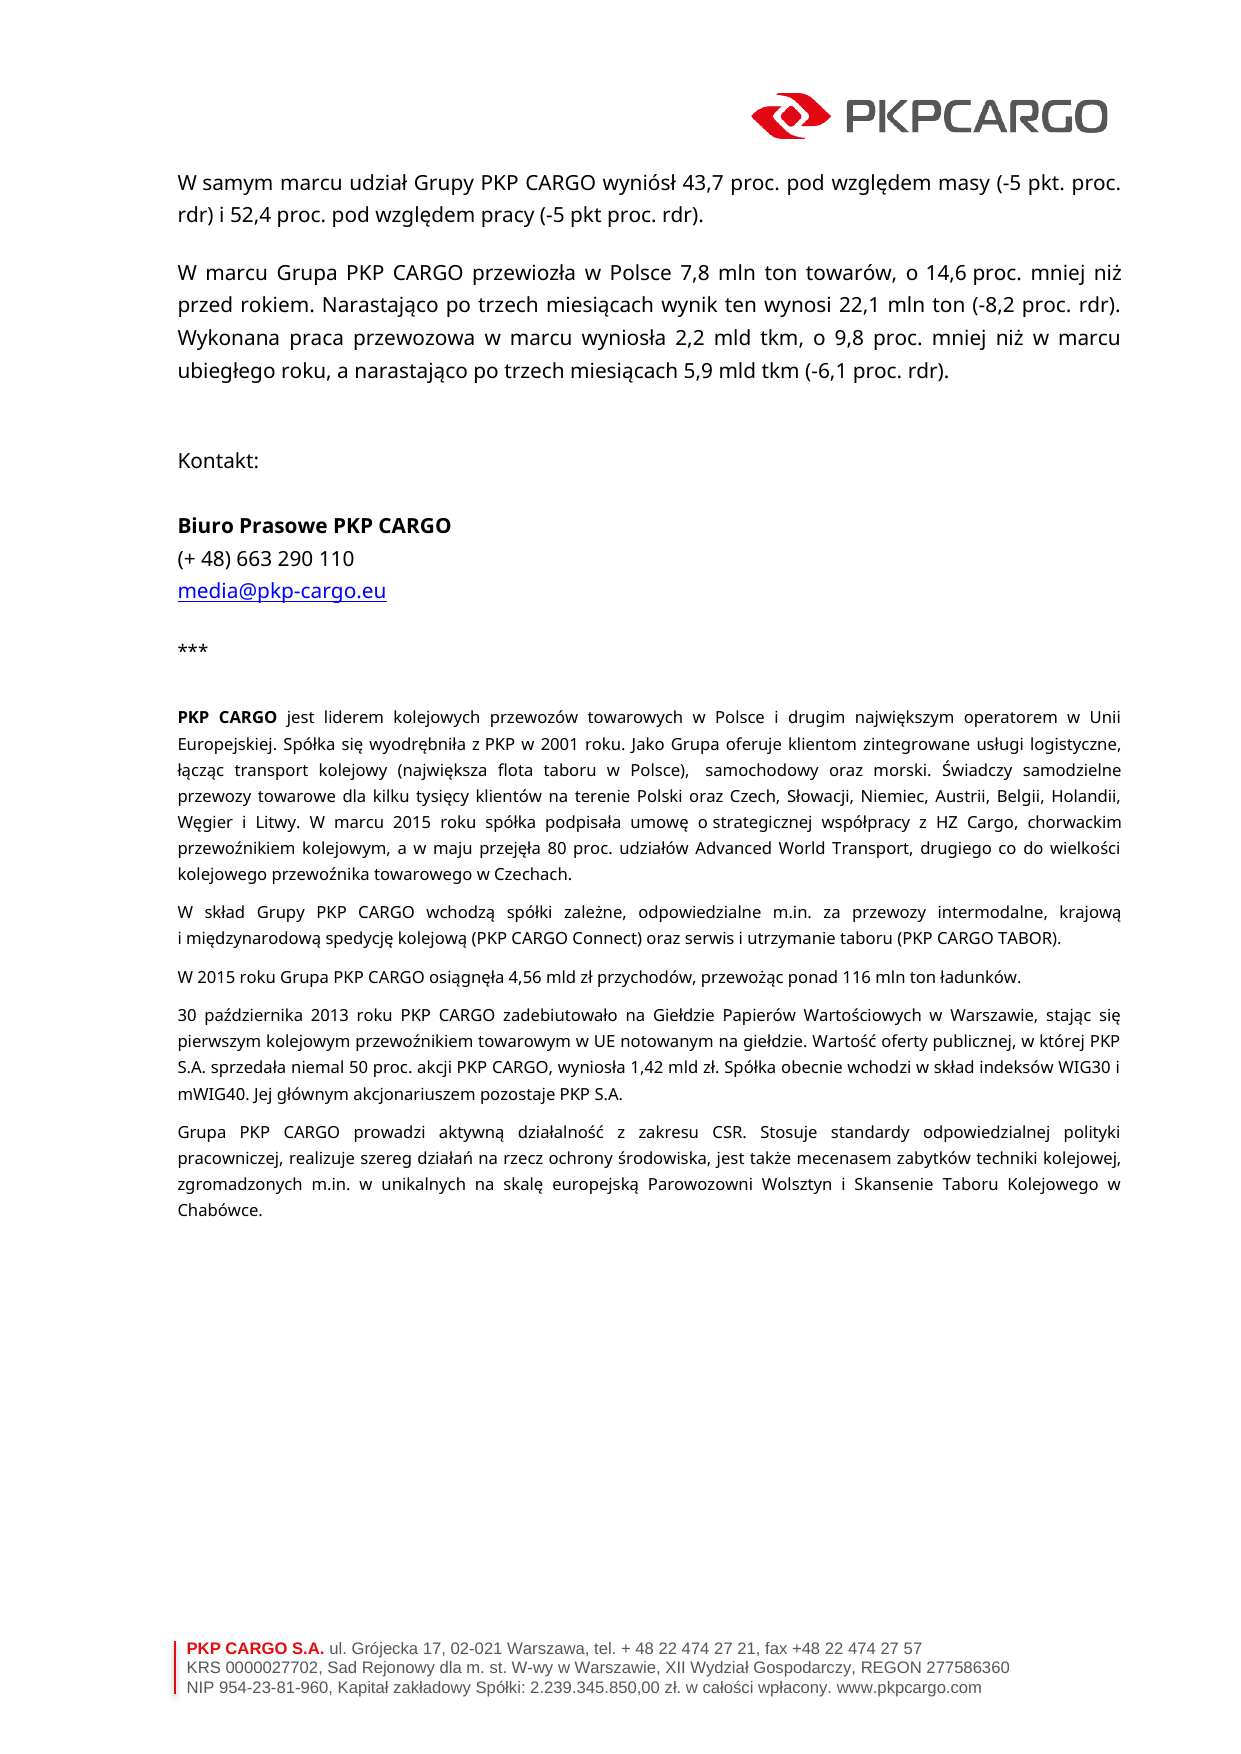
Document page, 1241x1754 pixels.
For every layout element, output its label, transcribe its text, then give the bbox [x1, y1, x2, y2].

text Biuro Prasowe PKP CARGO [177, 511, 1122, 539]
text (+ 48) 663 290 110 [177, 544, 1122, 572]
text media@pkp-cargo.eu [177, 576, 1122, 605]
text W 2015 roku Grupa PKP CARGO osiągnęła 4,56 mld zł przychodów, przewożąc ponad 116 mln ton ładunków. [177, 965, 1122, 988]
text 30 października 2013 roku PKP CARGO zadebiutowało na Giełdzie Papierów Wartościowych w Warszawie, stając się pierwszym kolejowym przewoźnikiem towarowym w UE notowanym na giełdzie. Wartość oferty publicznej, w której PKP S.A. sprzedała niemal 50 proc. akcji PKP CARGO, wyniosła 1,42 mld zł. Spółka obecnie wchodzi w skład indeksów WIG30 i mWIG40. Jej głównym akcjonariuszem pozostaje PKP S.A. [177, 1004, 1122, 1105]
text Kontakt: [177, 446, 1122, 474]
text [177, 168, 1122, 229]
text *** [177, 638, 1122, 664]
text Grupa PKP CARGO prowadzi aktywną działalność z zakresu CSR. Stosuje standardy odpowiedzialnej polityki pracowniczej, realizuje szereg działań na rzecz ochrony środowiska, jest także mecenasem zabytków techniki kolejowej, zgromadzonych m.in. w unikalnych na skalę europejską Parowozowni Wolsztyn i Skansenie Taboru Kolejowego w Chabówce. [177, 1121, 1122, 1221]
text W skład Grupy PKP CARGO wchodzą spółki zależne, odpowiedzialne m.in. za przewozy intermodalne, krajową i międzynarodową spedycję kolejową (PKP CARGO Connect) oraz serwis i utrzymanie taboru (PKP CARGO TABOR). [177, 901, 1122, 949]
picture [751, 93, 1108, 139]
text PKP CARGO jest liderem kolejowych przewozów towarowych w Polsce i drugim największym operatorem w Unii Europejskiej. Spółka się wyodrębniła z PKP w 2001 roku. Jako Grupa oferuje klientom zintegrowane usługi logistyczne, łącząc transport kolejowy (największa flota taboru w Polsce), samochodowy oraz morski. Świadczy samodzielne przewozy towarowe dla kilku tysięcy klientów na terenie Polski oraz Czech, Słowacji, Niemiec, Austrii, Belgii, Holandii, Węgier i Litwy. W marcu 2015 roku spółka podpisała umowę o strategicznej współpracy z HZ Cargo, chorwackim przewoźnikiem kolejowym, a w maju przejęła 80 proc. udziałów Advanced World Transport, drugiego co do wielkości kolejowego przewoźnika towarowego w Czechach. [177, 706, 1122, 885]
text W marcu Grupa PKP CARGO przewiozła w Polsce 7,8 mln ton towarów, o 14,6 proc. mniej niż przed rokiem. Narastająco po trzech miesiącach wynik ten wynosi 22,1 mln ton (-8,2 proc. rdr). Wykonana praca przewozowa w marcu wyniosła 2,2 mld tkm, o 9,8 proc. mniej niż w marcu ubiegłego roku, a narastająco po trzech miesiącach 5,9 mld tkm (-6,1 proc. rdr). [177, 258, 1122, 384]
